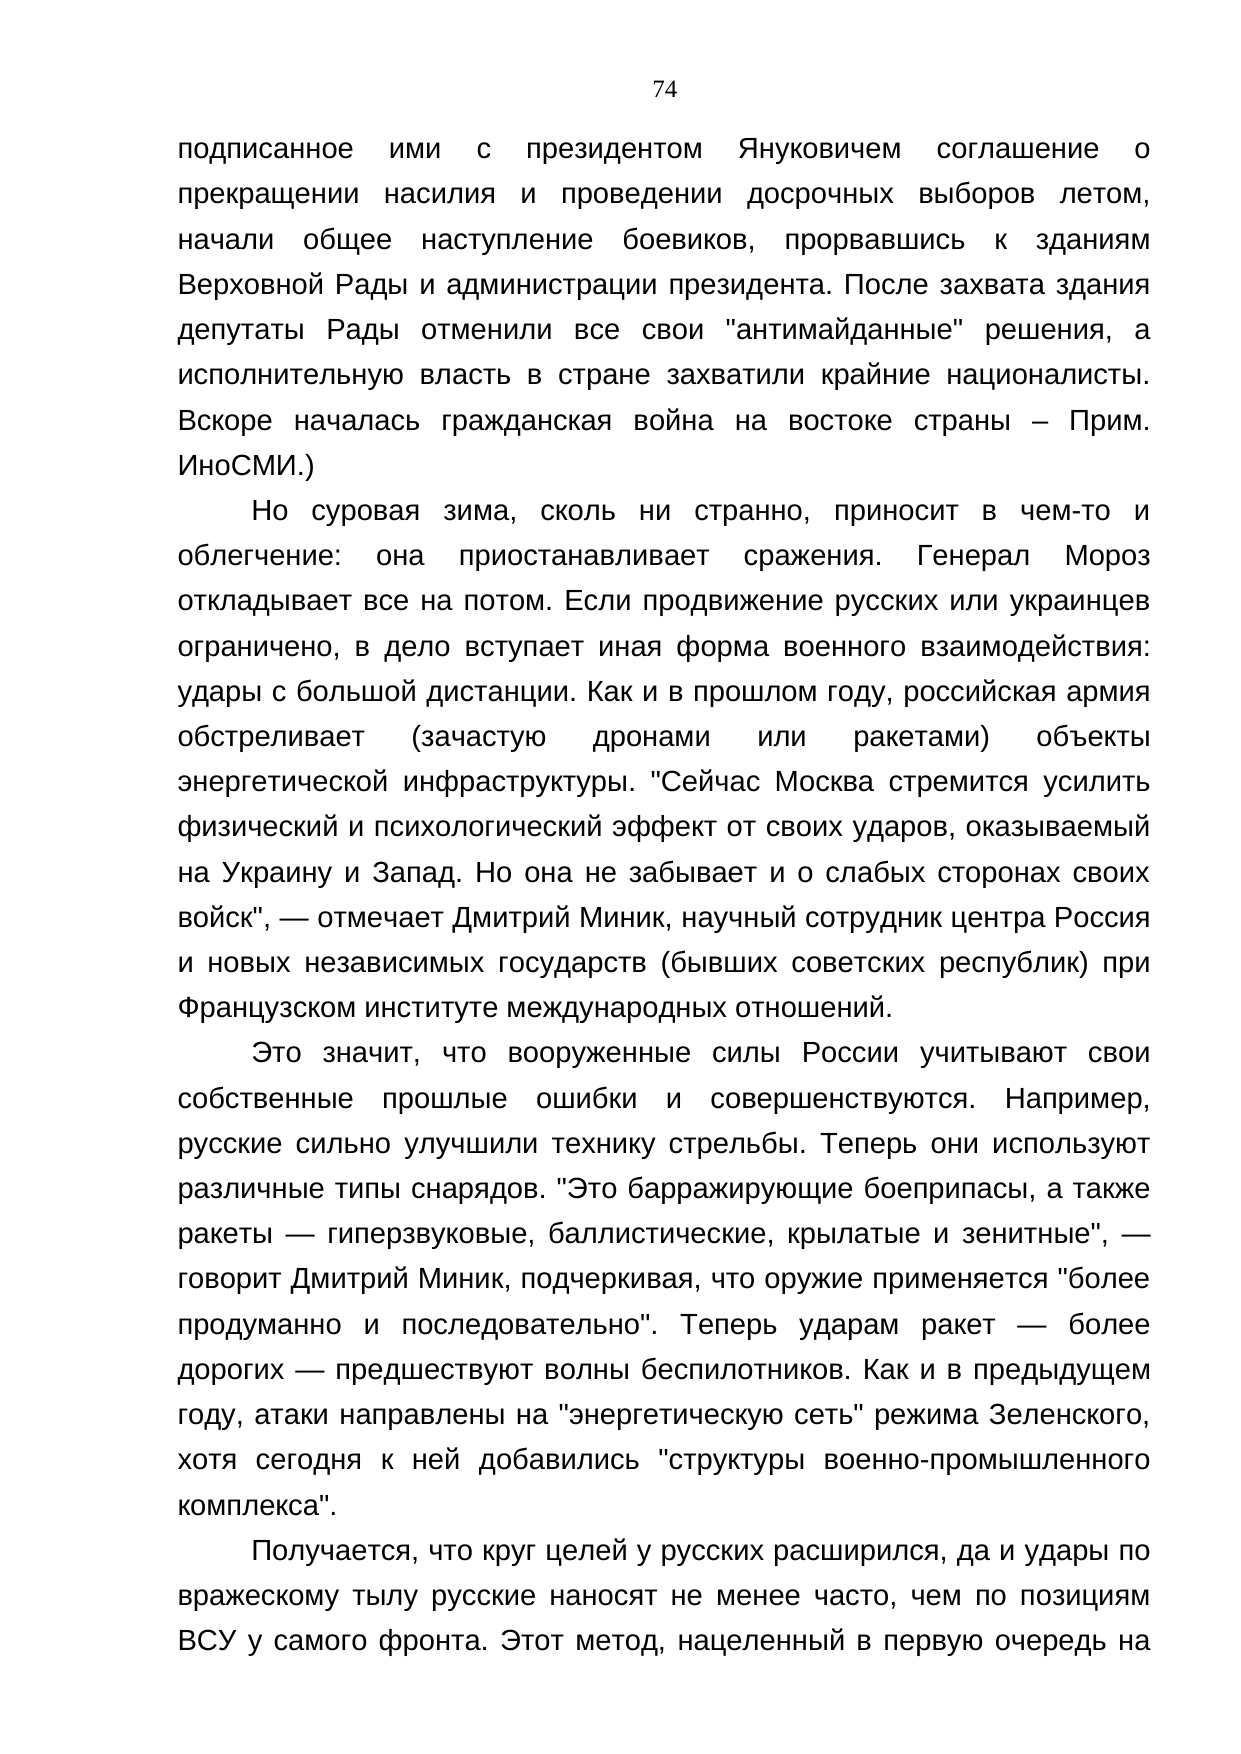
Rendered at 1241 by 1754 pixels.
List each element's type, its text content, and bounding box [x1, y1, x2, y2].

text Но суровая зима, сколь ни странно, приносит в чем-то и облегчение: она приостанавливает сражения. Генерал Мороз откладывает все на потом. Если продвижение русских или украинцев ограничено, в дело вступает иная форма военного взаимодействия: удары с большой дистанции. Как и в прошлом году, российская армия обстреливает (зачастую дронами или ракетами) объекты энергетической инфраструктуры. "Сейчас Москва стремится усилить физический и психологический эффект от своих ударов, оказываемый на Украину и Запад. Но она не забывает и о слабых сторонах своих войск", — отмечает Дмитрий Миник, научный сотрудник центра Россия и новых независимых государств (бывших советских республик) при Французском институте международных отношений. [177, 493, 1152, 1024]
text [177, 1533, 1152, 1657]
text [177, 131, 1152, 481]
text Это значит, что вооруженные силы России учитывают свои собственные прошлые ошибки и совершенствуются. Например, русские сильно улучшили технику стрельбы. Теперь они используют различные типы снарядов. "Это барражирующие боеприпасы, а также ракеты — гиперзвуковые, баллистические, крылатые и зенитные", — говорит Дмитрий Миник, подчеркивая, что оружие применяется "более продуманно и последовательно". Теперь ударам ракет — более дорогих — предшествуют волны беспилотников. Как и в предыдущем году, атаки направлены на "энергетическую сеть" режима Зеленского, хотя сегодня к ней добавились "структуры военно-промышленного комплекса". [177, 1035, 1152, 1521]
